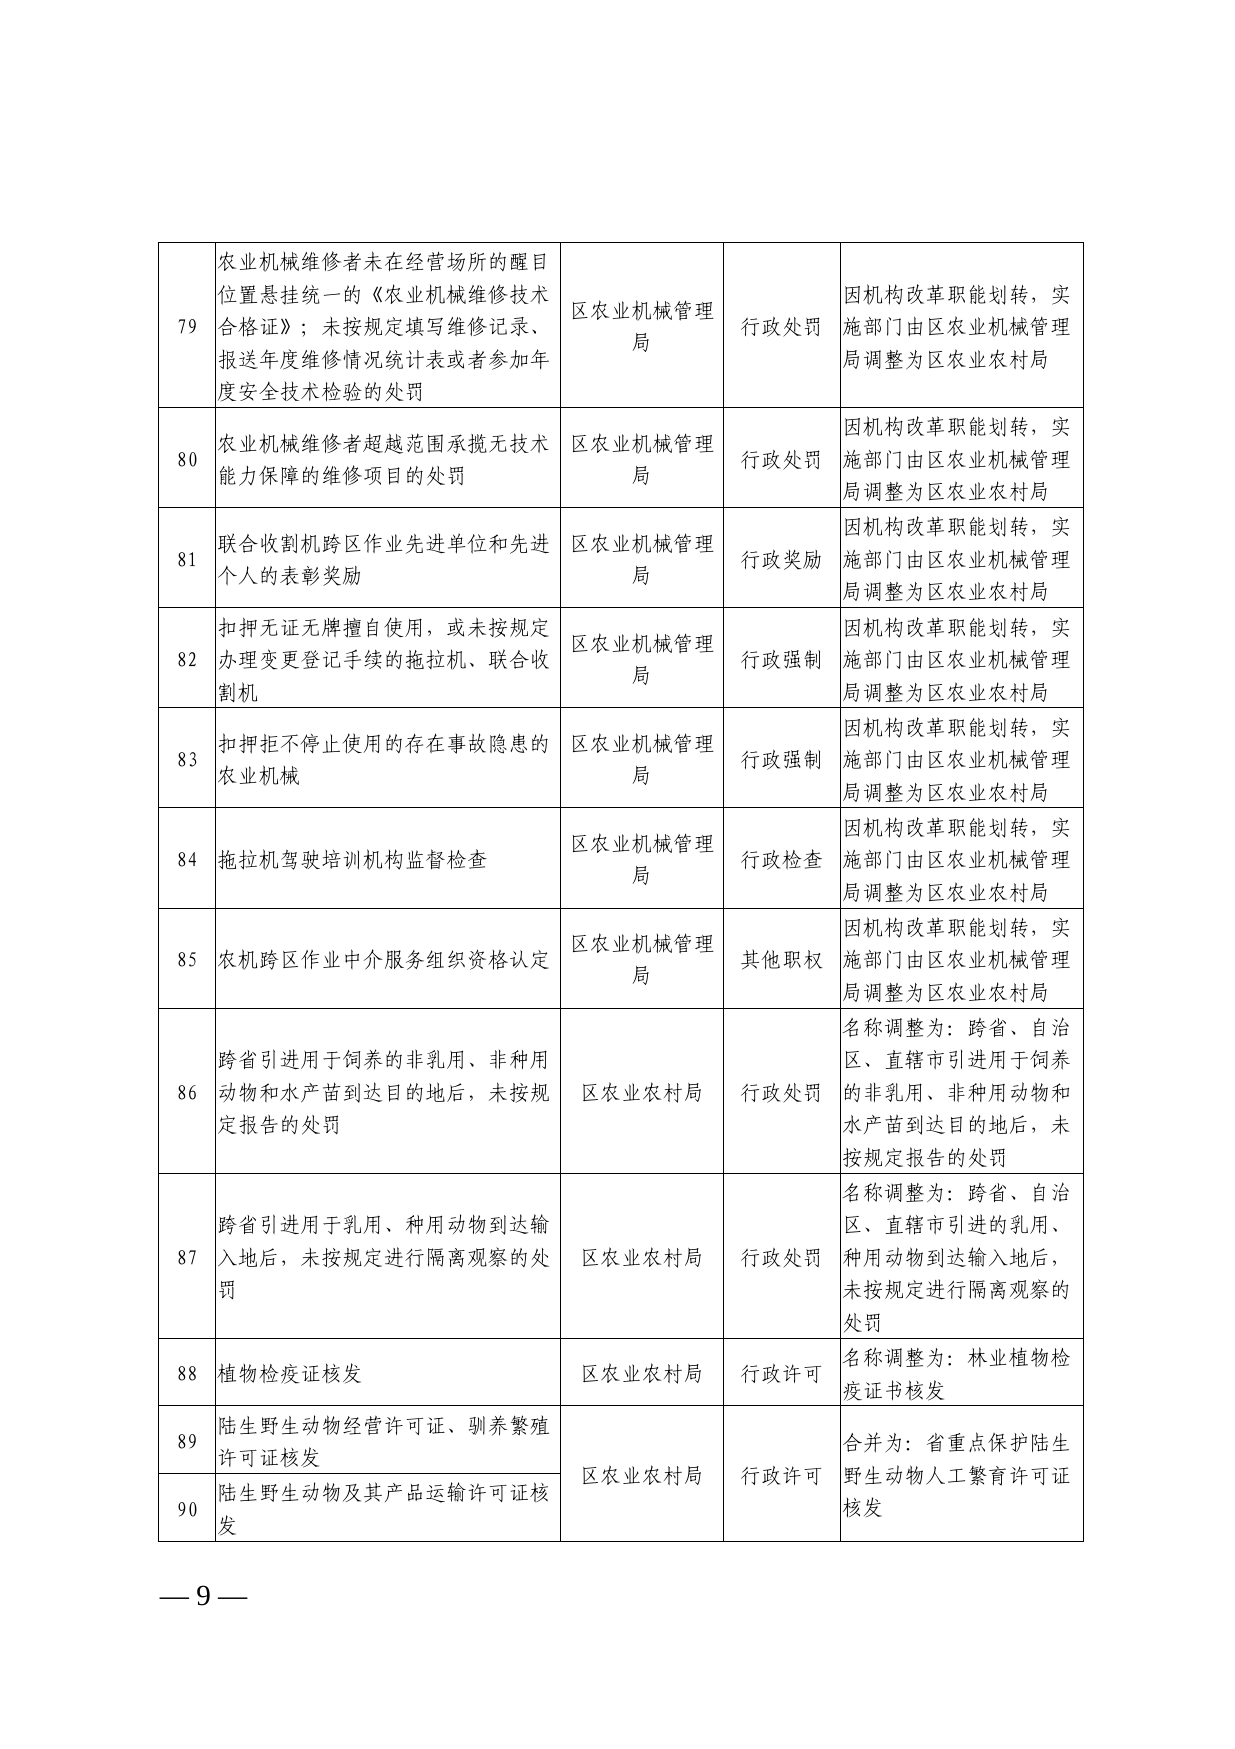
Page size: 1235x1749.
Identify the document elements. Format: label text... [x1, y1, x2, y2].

table_cell 区农业机械管理局 [561, 808, 723, 907]
table_cell 81 [159, 508, 215, 607]
table_cell 植物检疫证核发 [216, 1339, 560, 1405]
table_cell 农业机械维修者超越范围承揽无技术能力保障的维修项目的处罚 [216, 408, 560, 507]
table_cell 因机构改革职能划转，实施部门由区农业机械管理局调整为区农业农村局 [841, 909, 1083, 1007]
table_cell 84 [159, 808, 215, 907]
table_cell 85 [159, 909, 215, 1007]
table_cell 区农业机械管理局 [561, 508, 723, 607]
table_cell 因机构改革职能划转，实施部门由区农业机械管理局调整为区农业农村局 [841, 408, 1083, 507]
table_cell 行政许可 [724, 1406, 840, 1541]
table_cell 因机构改革职能划转，实施部门由区农业机械管理局调整为区农业农村局 [841, 508, 1083, 607]
table_cell 89 [159, 1406, 215, 1473]
table_cell 扣押拒不停止使用的存在事故隐患的农业机械 [216, 708, 560, 807]
table_cell 86 [159, 1009, 215, 1173]
table_cell 区农业机械管理局 [561, 608, 723, 707]
table_cell 合并为：省重点保护陆生野生动物人工繁育许可证核发 [841, 1406, 1083, 1541]
table_cell 名称调整为：跨省、自治区、直辖市引进的乳用、种用动物到达输入地后，未按规定进行隔离观察的处罚 [841, 1174, 1083, 1338]
table_cell 扣押无证无牌擅自使用，或未按规定办理变更登记手续的拖拉机、联合收割机 [216, 608, 560, 707]
table_cell 拖拉机驾驶培训机构监督检查 [216, 808, 560, 907]
table_cell 因机构改革职能划转，实施部门由区农业机械管理局调整为区农业农村局 [841, 608, 1083, 707]
table_cell 行政许可 [724, 1339, 840, 1405]
table_cell 其他职权 [724, 909, 840, 1007]
table_cell 陆生野生动物经营许可证、驯养繁殖许可证核发 [216, 1406, 560, 1473]
table_cell 79 [159, 243, 215, 407]
table_cell 90 [159, 1474, 215, 1541]
table_cell 88 [159, 1339, 215, 1405]
table_cell 87 [159, 1174, 215, 1338]
table_cell 跨省引进用于饲养的非乳用、非种用动物和水产苗到达目的地后，未按规定报告的处罚 [216, 1009, 560, 1173]
table_cell 行政处罚 [724, 1009, 840, 1173]
table_cell 行政检查 [724, 808, 840, 907]
table_cell 行政强制 [724, 608, 840, 707]
table_cell 行政处罚 [724, 243, 840, 407]
table_cell 联合收割机跨区作业先进单位和先进个人的表彰奖励 [216, 508, 560, 607]
table_cell 农机跨区作业中介服务组织资格认定 [216, 909, 560, 1007]
table_cell 行政处罚 [724, 1174, 840, 1338]
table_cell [841, 243, 1083, 407]
table_cell 82 [159, 608, 215, 707]
table_cell 区农业机械管理局 [561, 243, 723, 407]
table_cell 因机构改革职能划转，实施部门由区农业机械管理局调整为区农业农村局 [841, 708, 1083, 807]
table_cell 区农业机械管理局 [561, 708, 723, 807]
table_cell 区农业机械管理局 [561, 909, 723, 1007]
table_cell 名称调整为：跨省、自治区、直辖市引进用于饲养的非乳用、非种用动物和水产苗到达目的地后，未按规定报告的处罚 [841, 1009, 1083, 1173]
table_cell 行政奖励 [724, 508, 840, 607]
table_cell 区农业机械管理局 [561, 408, 723, 507]
table_cell 区农业农村局 [561, 1009, 723, 1173]
table_cell 因机构改革职能划转，实施部门由区农业机械管理局调整为区农业农村局 [841, 808, 1083, 907]
table_cell 83 [159, 708, 215, 807]
table_cell 行政强制 [724, 708, 840, 807]
table_cell 跨省引进用于乳用、种用动物到达输入地后，未按规定进行隔离观察的处罚 [216, 1174, 560, 1338]
table_cell 名称调整为：林业植物检疫证书核发 [841, 1339, 1083, 1405]
table_cell 陆生野生动物及其产品运输许可证核发 [216, 1474, 560, 1541]
table_cell 行政处罚 [724, 408, 840, 507]
table_cell 80 [159, 408, 215, 507]
table_cell 区农业农村局 [561, 1174, 723, 1338]
table_cell 区农业农村局 [561, 1339, 723, 1405]
table_cell 农业机械维修者未在经营场所的醒目位置悬挂统一的《农业机械维修技术合格证》；未按规定填写维修记录、报送年度维修情况统计表或者参加年度安全技术检验的处罚 [216, 243, 560, 407]
table_cell 区农业农村局 [561, 1406, 723, 1541]
